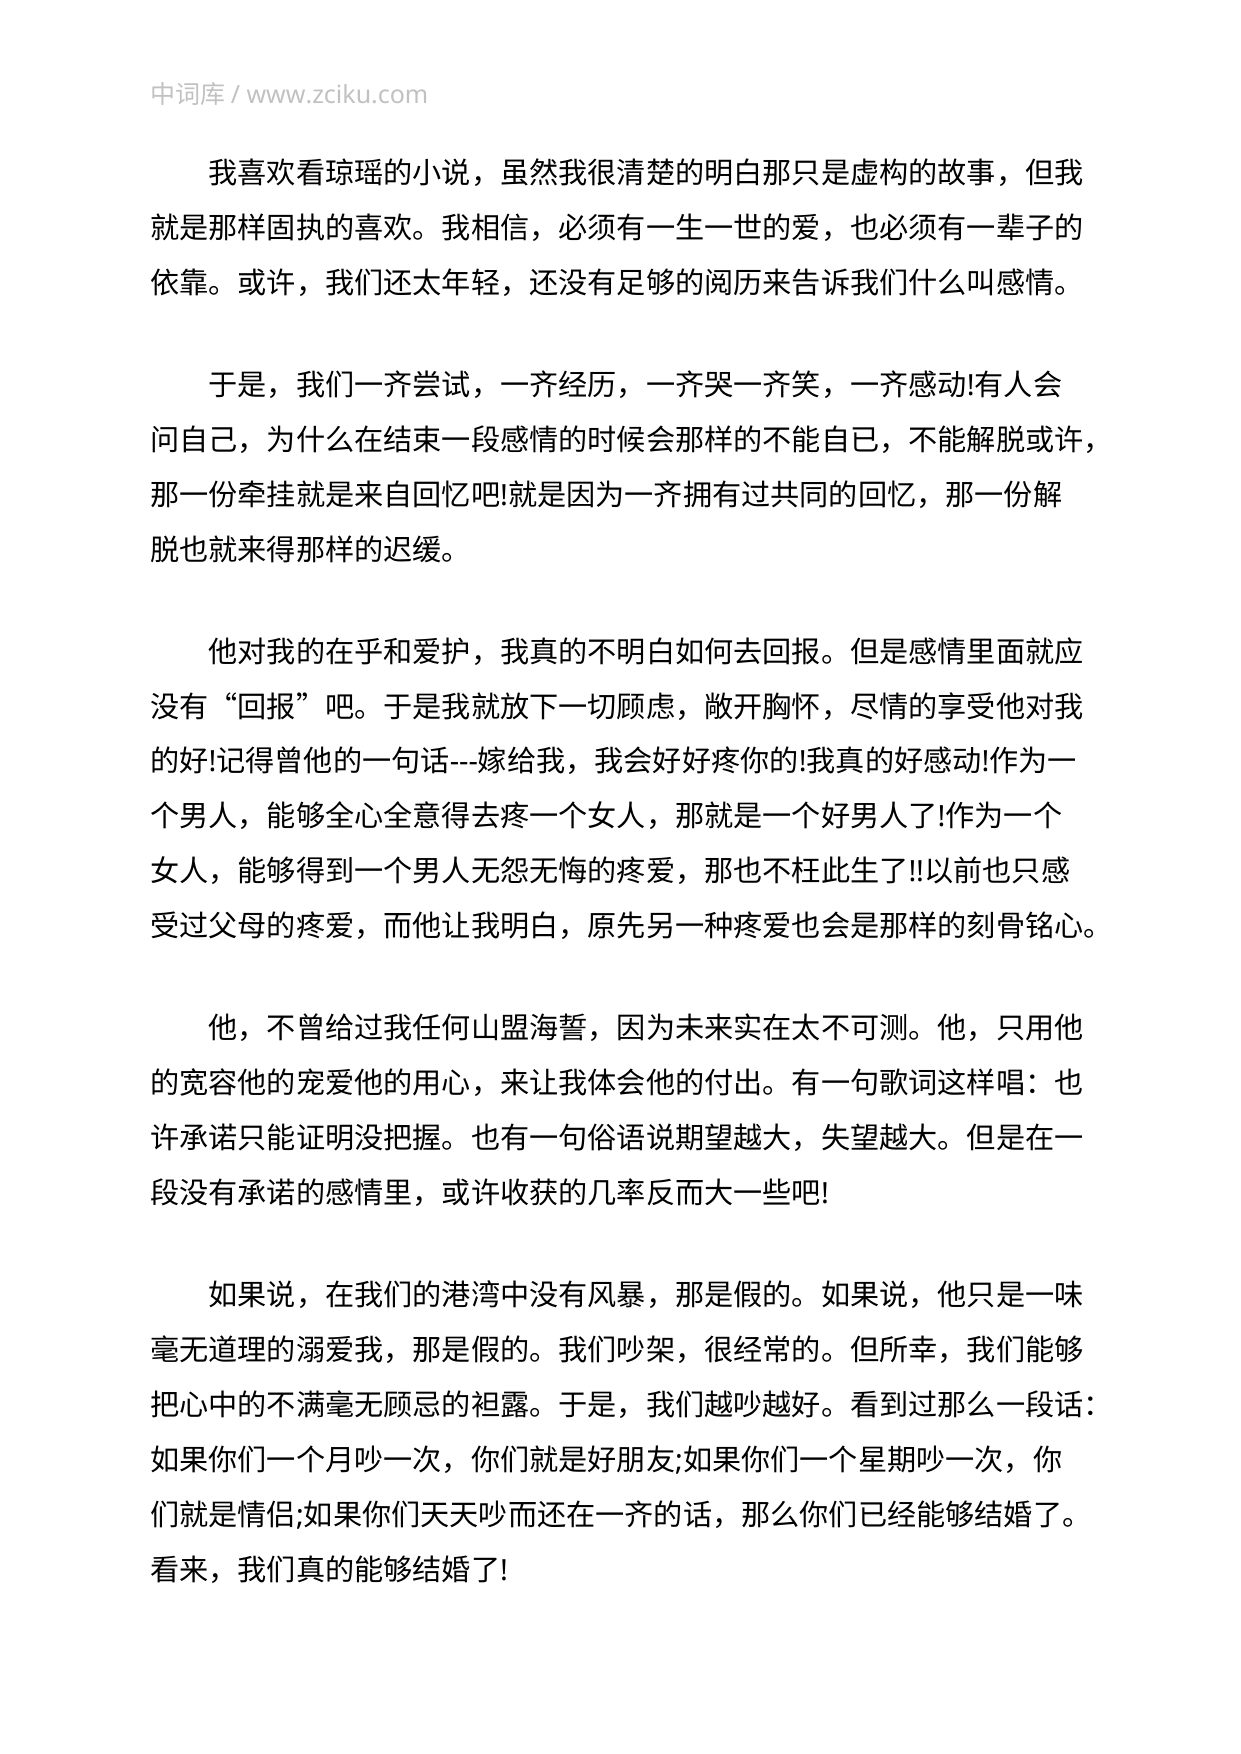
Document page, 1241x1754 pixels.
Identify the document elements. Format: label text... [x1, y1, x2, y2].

text 于是，我们一齐尝试，一齐经历，一齐哭一齐笑，一齐感动!有人会问自己，为什么在结束一段感情的时候会那样的不能自已，不能解脱或许，那一份牵挂就是来自回忆吧!就是因为一齐拥有过共同的回忆，那一份解脱也就来得那样的迟缓。 [150, 362, 1090, 569]
text 他，不曾给过我任何山盟海誓，因为未来实在太不可测。他，只用他的宽容他的宠爱他的用心，来让我体会他的付出。有一句歌词这样唱：也许承诺只能证明没把握。也有一句俗语说期望越大，失望越大。但是在一段没有承诺的感情里，或许收获的几率反而大一些吧! [150, 1005, 1090, 1212]
text 我喜欢看琼瑶的小说，虽然我很清楚的明白那只是虚构的故事，但我就是那样固执的喜欢。我相信，必须有一生一世的爱，也必须有一辈子的依靠。或许，我们还太年轻，还没有足够的阅历来告诉我们什么叫感情。 [150, 150, 1090, 302]
text 他对我的在乎和爱护，我真的不明白如何去回报。但是感情里面就应没有“回报”吧。于是我就放下一切顾虑，敞开胸怀，尽情的享受他对我的好!记得曾他的一句话---嫁给我，我会好好疼你的!我真的好感动!作为一个男人，能够全心全意得去疼一个女人，那就是一个好男人了!作为一个女人，能够得到一个男人无怨无悔的疼爱，那也不枉此生了!!以前也只感受过父母的疼爱，而他让我明白，原先另一种疼爱也会是那样的刻骨铭心。 [150, 628, 1090, 945]
text 如果说，在我们的港湾中没有风暴，那是假的。如果说，他只是一味毫无道理的溺爱我，那是假的。我们吵架，很经常的。但所幸，我们能够把心中的不满毫无顾忌的袒露。于是，我们越吵越好。看到过那么一段话：如果你们一个月吵一次，你们就是好朋友;如果你们一个星期吵一次，你们就是情侣;如果你们天天吵而还在一齐的话，那么你们已经能够结婚了。看来，我们真的能够结婚了! [150, 1271, 1090, 1588]
